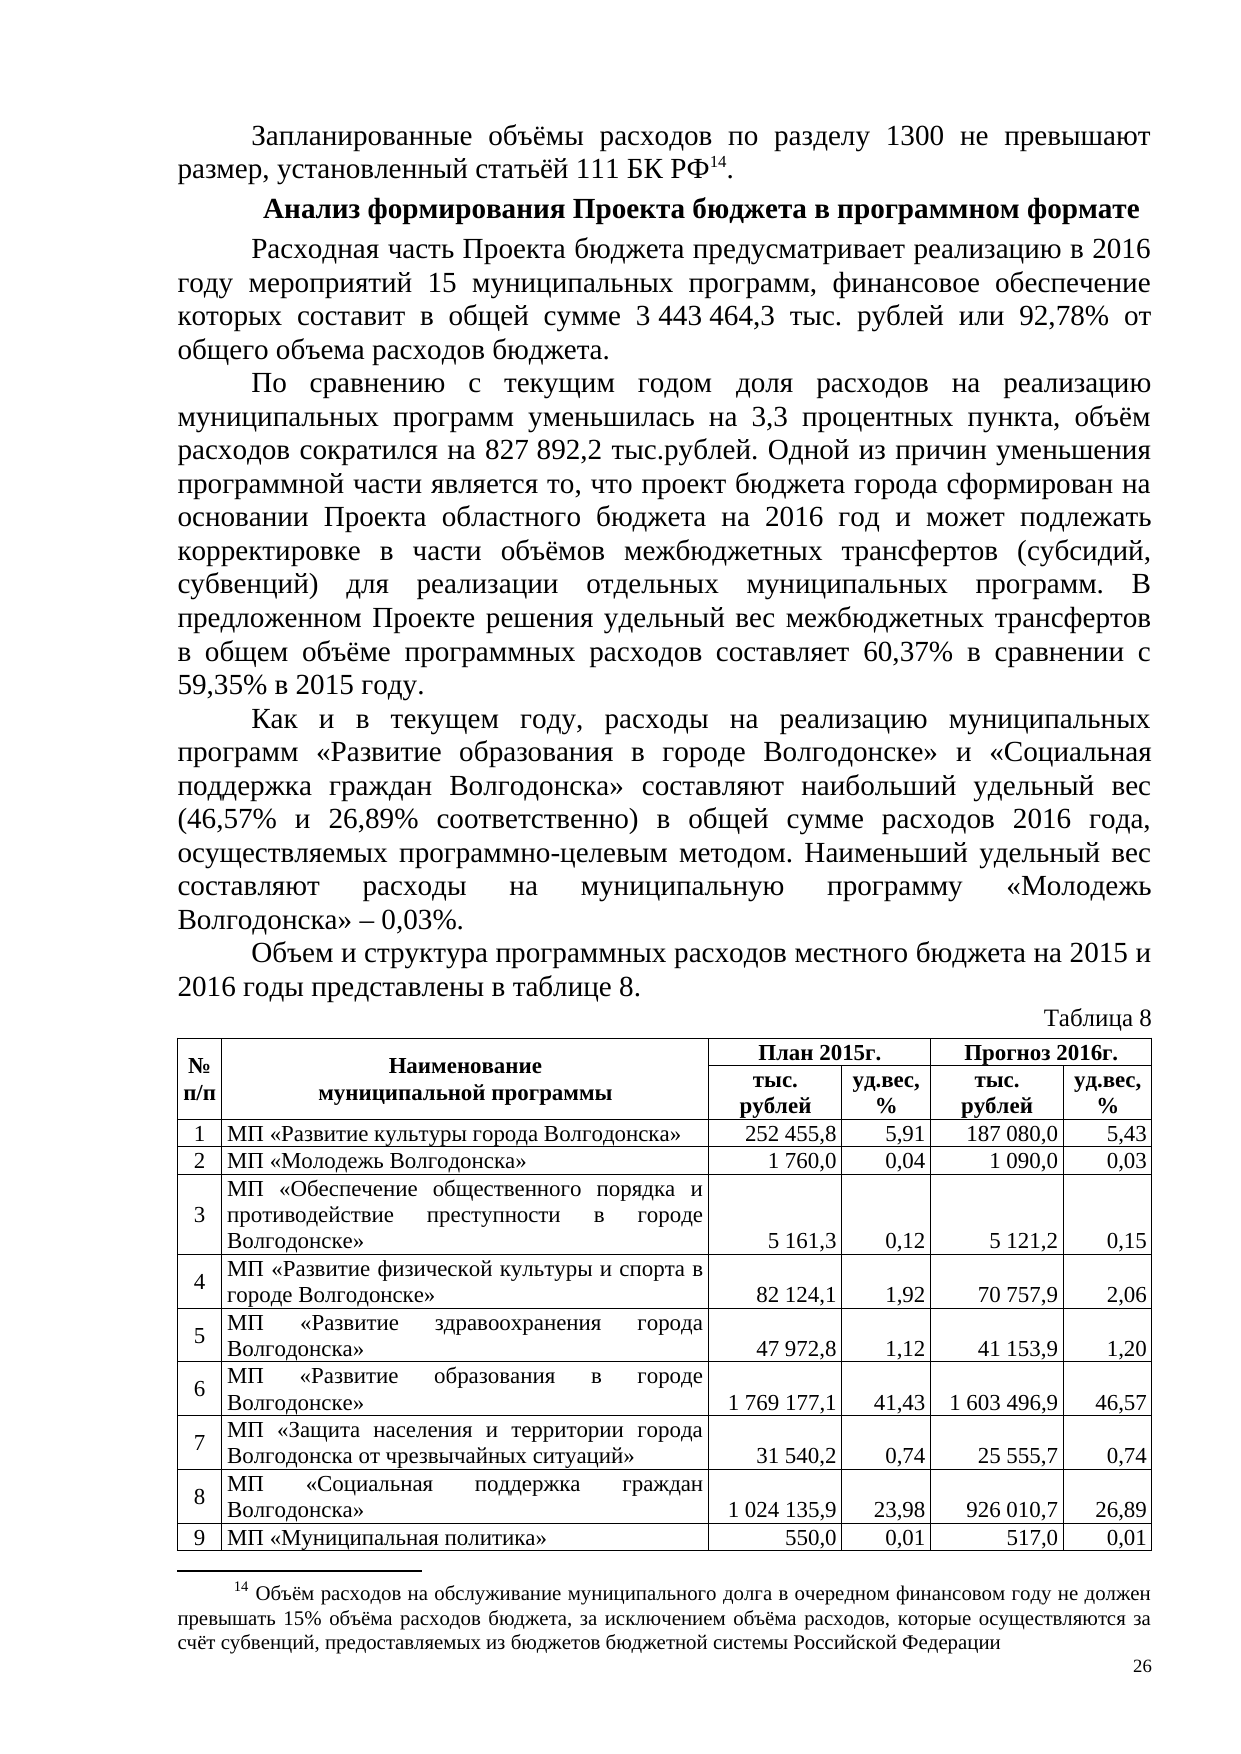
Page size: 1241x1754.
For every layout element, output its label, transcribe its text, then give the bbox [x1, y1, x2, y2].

table_cell МП «Социальная поддержка граждан Волгодонска» [222, 1470, 708, 1522]
table_cell 8 [178, 1470, 221, 1522]
text Как и в текущем году, расходы на реализацию муниципальных программ «Развитие образования в городе Волгодонске» и «Социальная поддержка граждан Волгодонска» составляют наибольший удельный вес (46,57% и 26,89% соответственно) в общей сумме расходов 2016 года, осуществляемых программно-целевым методом. Наименьший удельный вес составляют расходы на муниципальную программу «Молодежь Волгодонска» – 0,03%. [177, 701, 1152, 936]
table_cell 1 [178, 1120, 221, 1146]
table_cell 550,0 [709, 1524, 841, 1550]
table_cell 5,91 [842, 1120, 930, 1146]
table_cell 1,12 [842, 1309, 930, 1361]
table_cell 0,74 [1064, 1416, 1151, 1469]
table_cell тыс. рублей [709, 1066, 841, 1119]
table_cell 46,57 [1064, 1362, 1151, 1415]
table_cell 5 121,2 [931, 1175, 1063, 1254]
table_cell 41 153,9 [931, 1309, 1063, 1361]
table_cell МП «Развитие культуры города Волгодонска» [222, 1120, 708, 1146]
table_cell 4 [178, 1255, 221, 1307]
table_cell 47 972,8 [709, 1309, 841, 1361]
table_cell 0,12 [842, 1175, 930, 1254]
table_cell МП «Защита населения и территории города Волгодонска от чрезвычайных ситуаций» [222, 1416, 708, 1469]
table_cell МП «Развитие физической культуры и спорта в городе Волгодонске» [222, 1255, 708, 1307]
table_cell 0,04 [842, 1147, 930, 1174]
table_cell 0,15 [1064, 1175, 1151, 1254]
text Запланированные объёмы расходов по разделу 1300 не превышают размер, установленный статьёй 111 БК РФ. [177, 118, 1152, 185]
table_cell 70 757,9 [931, 1255, 1063, 1307]
text Таблица 8 [177, 1003, 1152, 1031]
table_cell 82 124,1 [709, 1255, 841, 1307]
table_cell 6 [178, 1362, 221, 1415]
table_cell тыс. рублей [931, 1066, 1063, 1119]
table_header Наименование муниципальной программы [222, 1039, 708, 1119]
table_cell МП «Развитие образования в городе Волгодонске» [222, 1362, 708, 1415]
table_cell 0,01 [1064, 1524, 1151, 1550]
table_header План 2015г. [709, 1039, 930, 1065]
text Объем и структура программных расходов местного бюджета на 2015 и 2016 годы представлены в таблице 8. [177, 936, 1152, 1003]
table_cell 0,01 [842, 1524, 930, 1550]
table_cell 3 [178, 1175, 221, 1254]
table_cell МП «Муниципальная политика» [222, 1524, 708, 1550]
table_cell 26,89 [1064, 1470, 1151, 1522]
table_header № п/п [178, 1039, 221, 1119]
table_cell 1 090,0 [931, 1147, 1063, 1174]
table_cell 926 010,7 [931, 1470, 1063, 1522]
table_cell 1,92 [842, 1255, 930, 1307]
table_cell 0,74 [842, 1416, 930, 1469]
text Расходная часть Проекта бюджета предусматривает реализацию в 2016 году мероприятий 15 муниципальных программ, финансовое обеспечение которых составит в общей сумме 3 443 464,3 тыс. рублей или 92,78% от общего объема расходов бюджета. [177, 231, 1152, 365]
table_cell 1,20 [1064, 1309, 1151, 1361]
table_cell 2 [178, 1147, 221, 1174]
table_cell 31 540,2 [709, 1416, 841, 1469]
table_cell 1 024 135,9 [709, 1470, 841, 1522]
table_cell 9 [178, 1524, 221, 1550]
table_cell 1 769 177,1 [709, 1362, 841, 1415]
table_cell 2,06 [1064, 1255, 1151, 1307]
table_cell 5 [178, 1309, 221, 1361]
text По сравнению с текущим годом доля расходов на реализацию муниципальных программ уменьшилась на 3,3 процентных пункта, объём расходов сократился на 827 892,2 тыс.рублей. Одной из причин уменьшения программной части является то, что проект бюджета города сформирован на основании Проекта областного бюджета на 2016 год и может подлежать корректировке в части объёмов межбюджетных трансфертов (субсидий, субвенций) для реализации отдельных муниципальных программ. В предложенном Проекте решения удельный вес межбюджетных трансфертов в общем объёме программных расходов составляет 60,37% в сравнении с 59,35% в 2015 году. [177, 365, 1152, 701]
table_cell МП «Развитие здравоохранения города Волгодонска» [222, 1309, 708, 1361]
table_cell 23,98 [842, 1470, 930, 1522]
table_cell 517,0 [931, 1524, 1063, 1550]
table_cell уд.вес, % [842, 1066, 930, 1119]
table_cell 0,03 [1064, 1147, 1151, 1174]
table_cell 5,43 [1064, 1120, 1151, 1146]
table_cell 252 455,8 [709, 1120, 841, 1146]
table_cell 187 080,0 [931, 1120, 1063, 1146]
table_cell МП «Обеспечение общественного порядка и противодействие преступности в городе Волгодонске» [222, 1175, 708, 1254]
table_cell 7 [178, 1416, 221, 1469]
text Анализ формирования Проекта бюджета в программном формате [177, 191, 1152, 225]
table_cell 1 760,0 [709, 1147, 841, 1174]
table_cell 41,43 [842, 1362, 930, 1415]
table_cell МП «Молодежь Волгодонска» [222, 1147, 708, 1174]
table_cell 25 555,7 [931, 1416, 1063, 1469]
table_header Прогноз 2016г. [931, 1039, 1151, 1065]
table_cell 1 603 496,9 [931, 1362, 1063, 1415]
table_cell уд.вес, % [1064, 1066, 1151, 1119]
table_cell 5 161,3 [709, 1175, 841, 1254]
